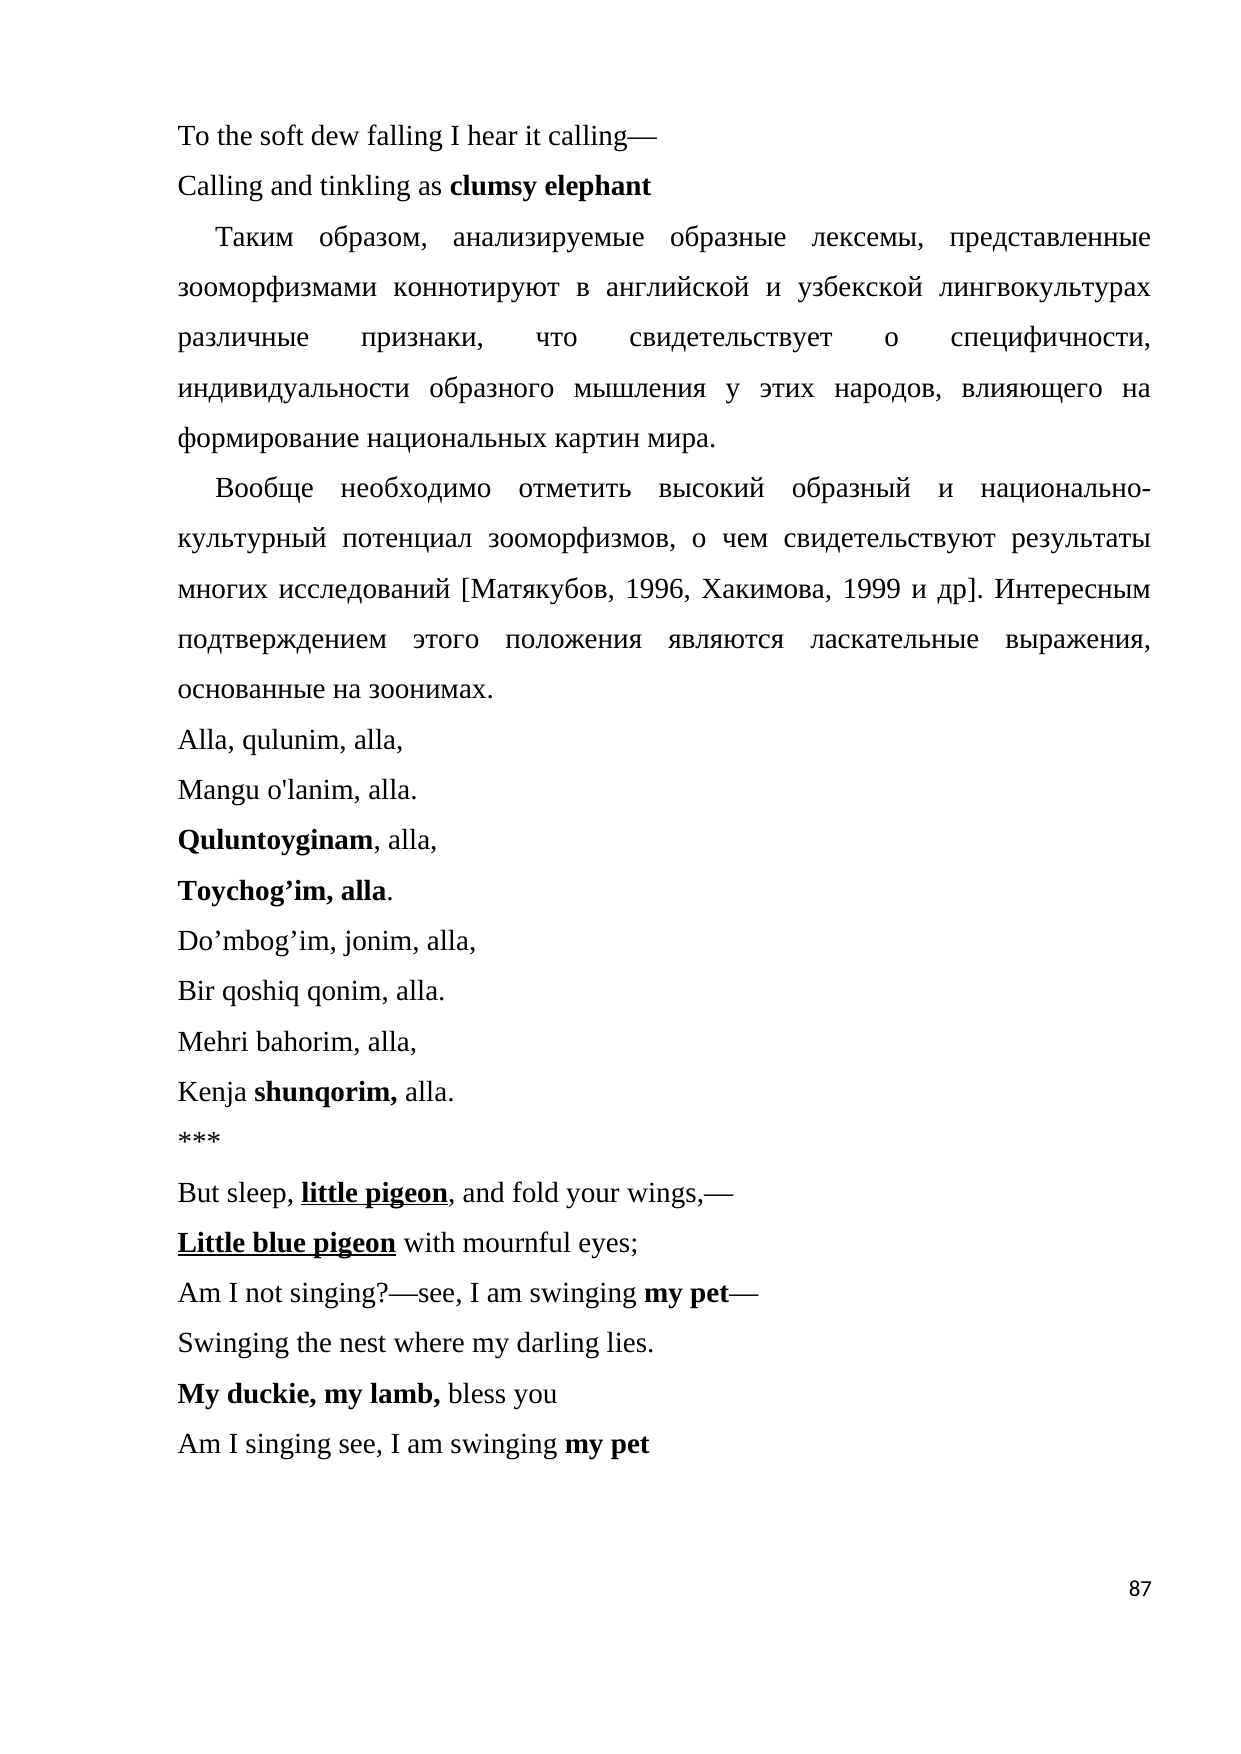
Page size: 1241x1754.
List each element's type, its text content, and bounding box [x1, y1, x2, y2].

text Toychog’im, alla. [177, 873, 1152, 906]
text To the soft dew falling I hear it calling— [177, 118, 1152, 152]
text Mehri bahorim, alla, [177, 1024, 1152, 1057]
text My duckie, my lamb, bless you [177, 1376, 1152, 1409]
text Do’mbog’im, jonim, alla, [177, 923, 1152, 957]
text Mangu o'lanim, alla. [177, 772, 1152, 806]
text Am I not singing?—see, I am swinging my pet— [177, 1275, 1152, 1309]
text Calling and tinkling as clumsy elephant [177, 168, 1152, 202]
text Bir qoshiq qonim, alla. [177, 973, 1152, 1007]
text Swinging the nest where my darling lies. [177, 1326, 1152, 1359]
text *** [177, 1124, 1152, 1158]
text Таким образом, анализируемые образные лексемы, представленные зооморфизмами коннотируют в английской и узбекской лингвокультурах различные признаки, что свидетельствует о специфичности, индивидуальности образного мышления у этих народов, влияющего на формирование национальных картин мира. [177, 219, 1152, 453]
text Little blue pigeon with mournful eyes; [177, 1225, 1152, 1258]
text Alla, qulunim, alla, [177, 722, 1152, 755]
text Quluntoyginam, alla, [177, 822, 1152, 856]
text Kenja shunqorim, alla. [177, 1074, 1152, 1108]
text Am I singing see, I am swinging my pet [177, 1426, 1152, 1460]
text But sleep, little pigeon, and fold your wings,— [177, 1175, 1152, 1208]
text Вообще необходимо отметить высокий образный и национально-культурный потенциал зооморфизмов, о чем свидетельствуют результаты многих исследований [Матякубов, 1996, Хакимова, 1999 и др]. Интересным подтверждением этого положения являются ласкательные выражения, основанные на зоонимах. [177, 470, 1152, 705]
